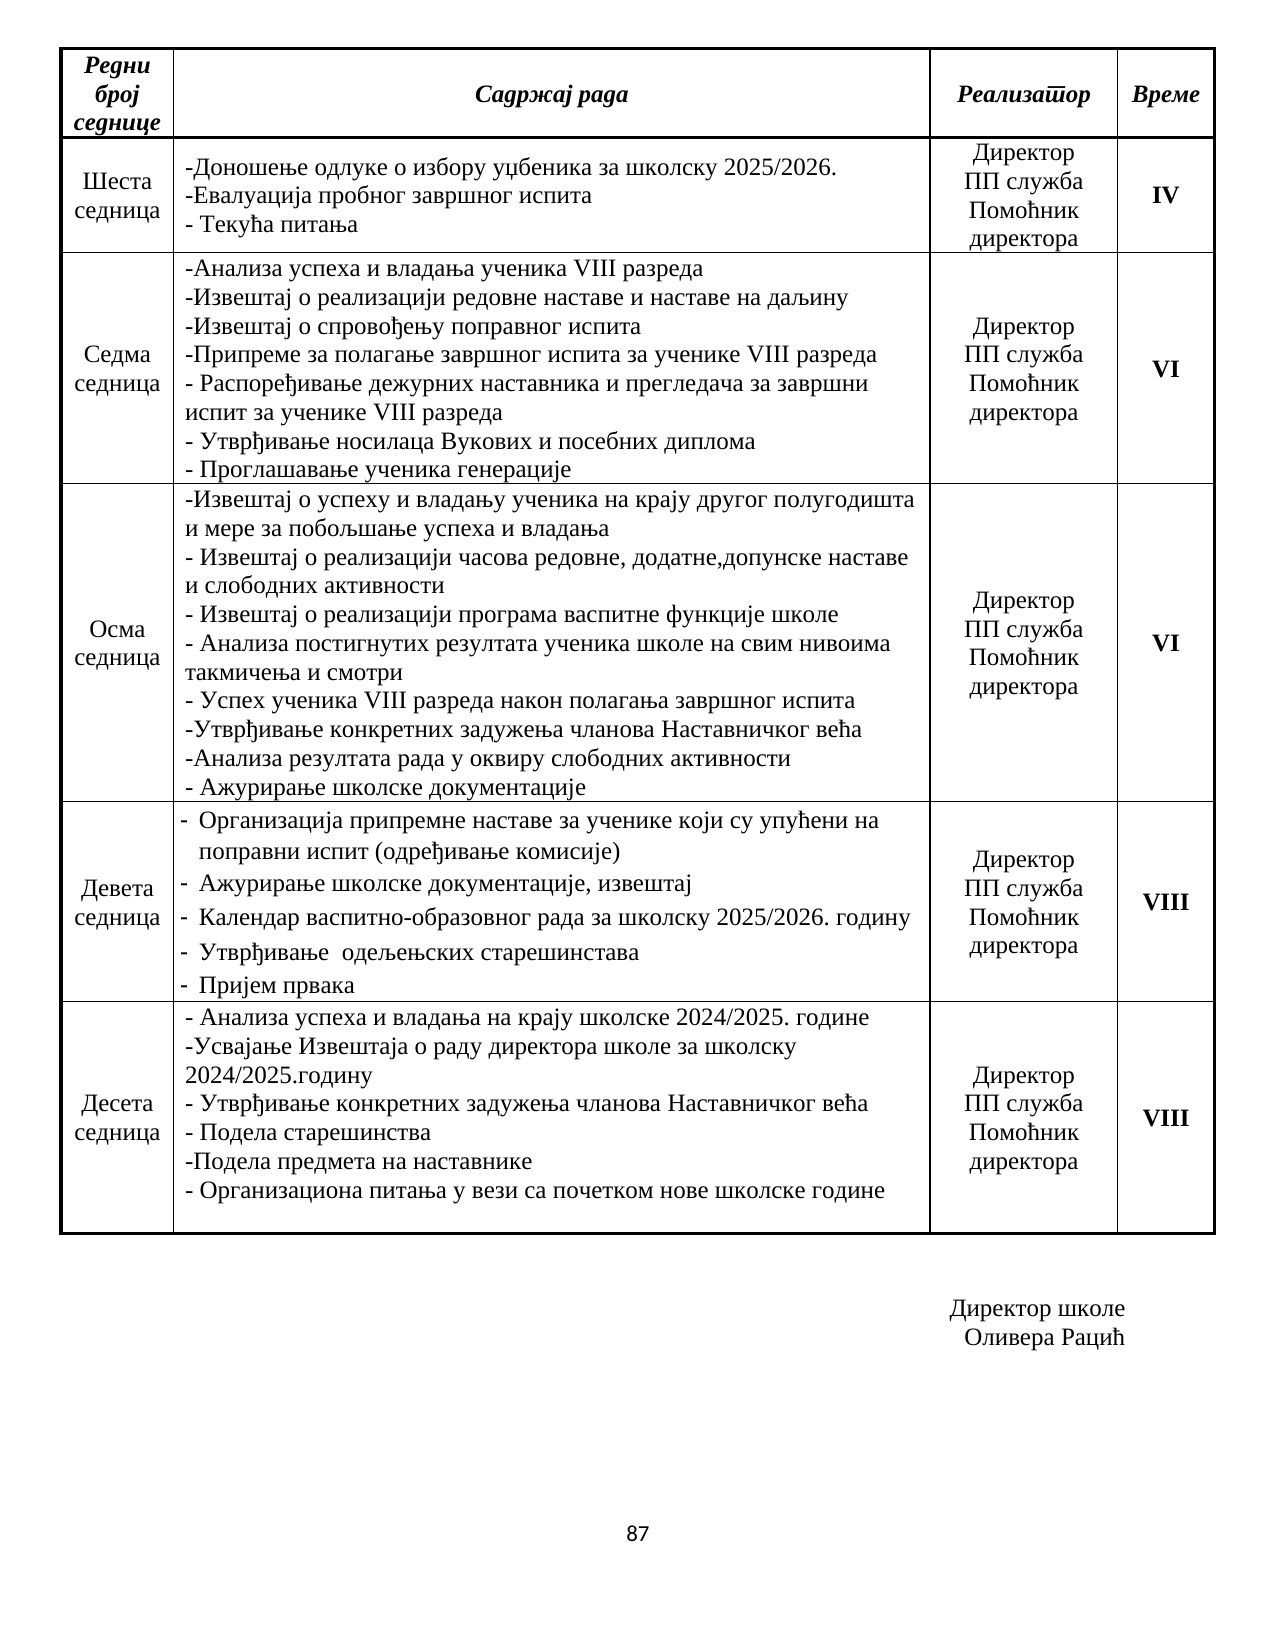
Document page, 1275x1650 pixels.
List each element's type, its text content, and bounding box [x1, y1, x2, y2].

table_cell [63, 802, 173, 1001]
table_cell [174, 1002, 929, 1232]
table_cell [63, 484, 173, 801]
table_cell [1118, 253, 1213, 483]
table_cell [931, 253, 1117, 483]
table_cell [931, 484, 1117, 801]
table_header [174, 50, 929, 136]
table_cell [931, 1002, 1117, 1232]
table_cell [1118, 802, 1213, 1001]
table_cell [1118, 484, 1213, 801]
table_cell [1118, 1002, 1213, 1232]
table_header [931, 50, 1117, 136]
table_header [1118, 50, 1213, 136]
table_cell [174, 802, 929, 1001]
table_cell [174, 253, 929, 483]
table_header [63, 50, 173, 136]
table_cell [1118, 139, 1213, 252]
text Директор школе [187, 1293, 1125, 1322]
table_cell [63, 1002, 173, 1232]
text Оливера Рацић [187, 1322, 1125, 1350]
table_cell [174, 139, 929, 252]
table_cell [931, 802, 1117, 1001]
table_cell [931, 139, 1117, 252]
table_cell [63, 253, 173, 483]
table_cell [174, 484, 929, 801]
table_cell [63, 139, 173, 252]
